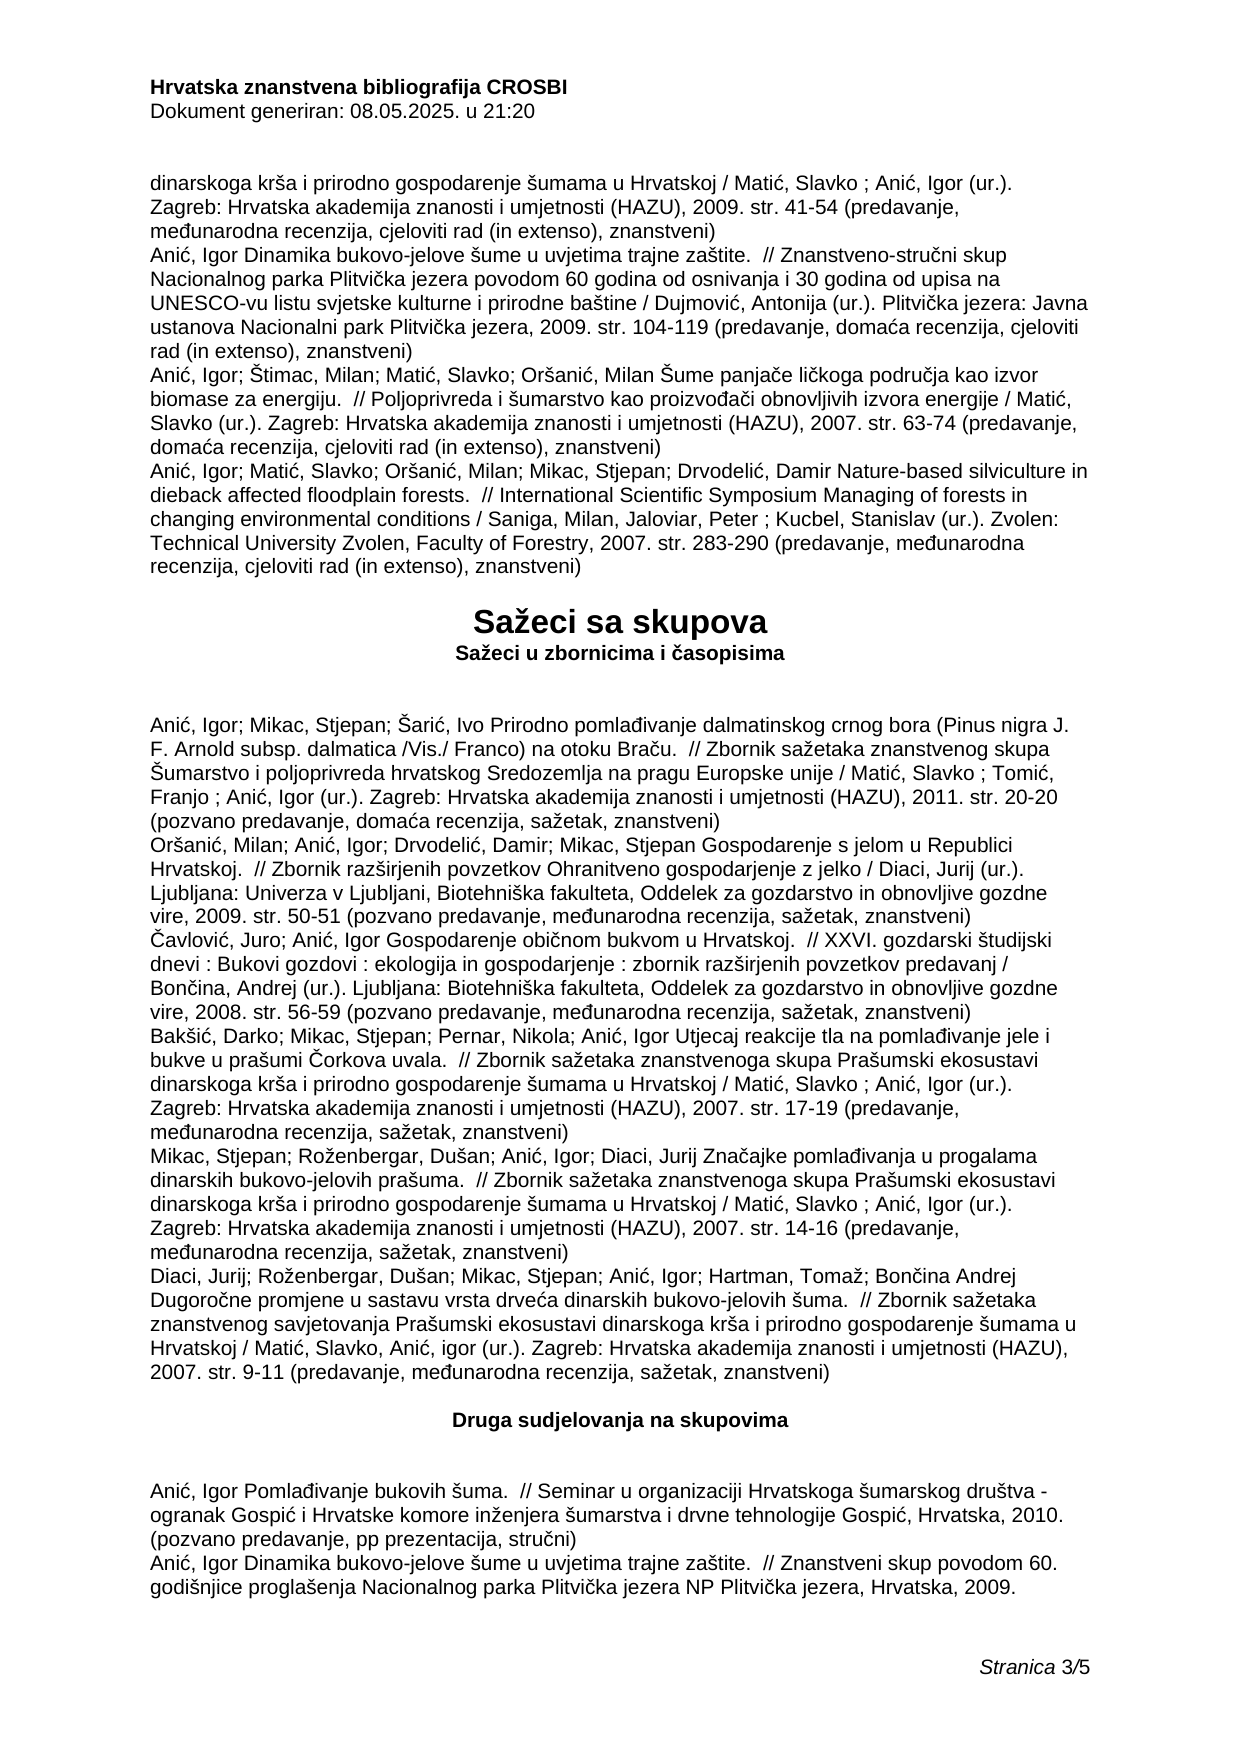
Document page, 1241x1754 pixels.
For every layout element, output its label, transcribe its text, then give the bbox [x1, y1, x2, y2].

text Bakšić, Darko; Mikac, Stjepan; Pernar, Nikola; Anić, Igor [150, 1024, 1090, 1144]
text Anić, Igor; Štimac, Milan; Matić, Slavko; Oršanić, Milan [150, 363, 1090, 458]
text Diaci, Jurij; Roženbergar, Dušan; Mikac, Stjepan; Anić, Igor; Hartman, Tomaž; Bončina Andrej [150, 1264, 1090, 1383]
text Anić, Igor [150, 1551, 1090, 1599]
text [150, 171, 1090, 243]
text Anić, Igor [150, 243, 1090, 363]
text Čavlović, Juro; Anić, Igor [150, 928, 1090, 1024]
text Anić, Igor; Mikac, Stjepan; Šarić, Ivo [150, 713, 1090, 832]
text Mikac, Stjepan; Roženbergar, Dušan; Anić, Igor; Diaci, Jurij [150, 1144, 1090, 1264]
subtitle Sažeci u zbornicima i časopisima [150, 641, 1090, 665]
text Anić, Igor; Matić, Slavko; Oršanić, Milan; Mikac, Stjepan; Drvodelić, Damir [150, 458, 1090, 578]
subtitle Druga sudjelovanja na skupovima [150, 1407, 1090, 1431]
text Oršanić, Milan; Anić, Igor; Drvodelić, Damir; Mikac, Stjepan [150, 832, 1090, 928]
subtitle Sažeci sa skupova [150, 602, 1090, 641]
text Anić, Igor [150, 1479, 1090, 1551]
